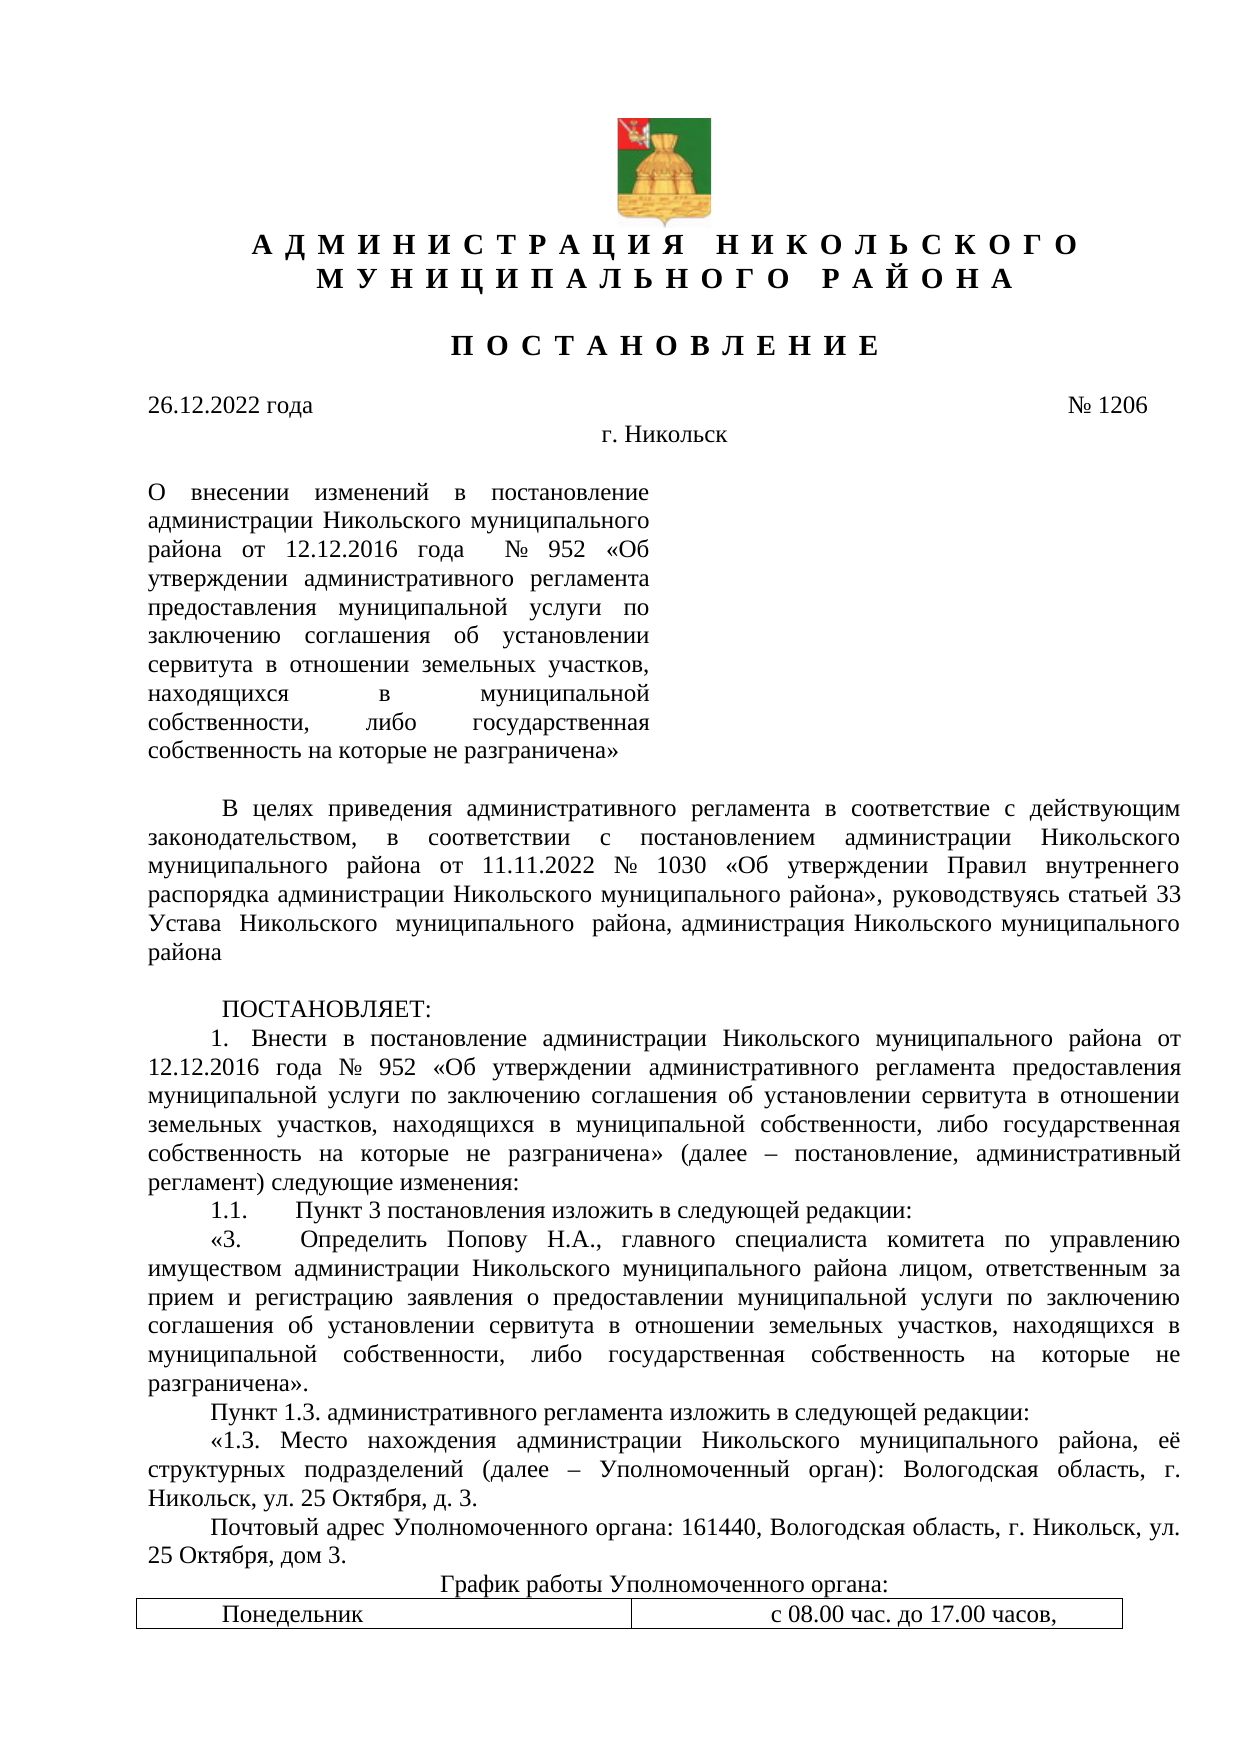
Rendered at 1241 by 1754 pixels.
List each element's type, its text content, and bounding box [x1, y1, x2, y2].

table_header Понедельник [137, 1599, 631, 1628]
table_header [632, 1599, 1122, 1628]
text О внесении изменений в постановление администрации Никольского муниципального района от 12.12.2016 года № 952 «Об утверждении административного регламента предоставления муниципальной услуги по заключению соглашения об установлении сервитута в отношении земельных участков, находящихся в муниципальной собственности, либо государственная собственность на которые не разграничена» [148, 477, 650, 764]
list Пункт 3 постановления изложить в следующей редакции: [148, 1195, 1181, 1224]
text г. Никольск [148, 419, 1181, 448]
text МУНИЦИПАЛЬНОГО РАЙОНА [148, 261, 1181, 294]
text График работы Уполномоченного органа: [148, 1569, 1181, 1598]
text В целях приведения административного регламента в соответствие с действующим законодательством, в соответствии с постановлением администрации Никольского муниципального района от 11.11.2022 № 1030 «Об утверждении Правил внутреннего распорядка администрации Никольского муниципального района», руководствуясь статьей 33 Устава Никольского муниципального района, администрация Никольского муниципального района [148, 793, 1181, 965]
text АДМИНИСТРАЦИЯ НИКОЛЬСКОГО [148, 227, 1181, 261]
text ПОСТАНОВЛЯЕТ: [148, 994, 1181, 1023]
picture [617, 118, 712, 228]
text ПОСТАНОВЛЕНИЕ [148, 328, 1181, 362]
list Внести в постановление администрации Никольского муниципального района от 12.12.2016 года № 952 «Об утверждении административного регламента предоставления муниципальной услуги по заключению соглашения об установлении сервитута в отношении земельных участков, находящихся в муниципальной собственности, либо государственная собственность на которые не разграничена» (далее – постановление, административный регламент) следующие изменения: [148, 1023, 1181, 1195]
text «1.3. Место нахождения администрации Никольского муниципального района, её структурных подразделений (далее – Уполномоченный орган): Вологодская область, г. Никольск, ул. 25 Октября, д. 3. [148, 1425, 1181, 1512]
text Пункт 1.3. административного регламента изложить в следующей редакции: [148, 1397, 1181, 1425]
text «3. Определить Попову Н.А., главного специалиста комитета по управлению имуществом администрации Никольского муниципального района лицом, ответственным за прием и регистрацию заявления о предоставлении муниципальной услуги по заключению соглашения об установлении сервитута в отношении земельных участков, находящихся в муниципальной собственности, либо государственная собственность на которые не разграничена». [148, 1224, 1181, 1397]
text Почтовый адрес Уполномоченного органа: 161440, Вологодская область, г. Никольск, ул. 25 Октября, дом 3. [148, 1512, 1181, 1569]
text 26.12.2022 года № 1206 [148, 390, 1181, 419]
